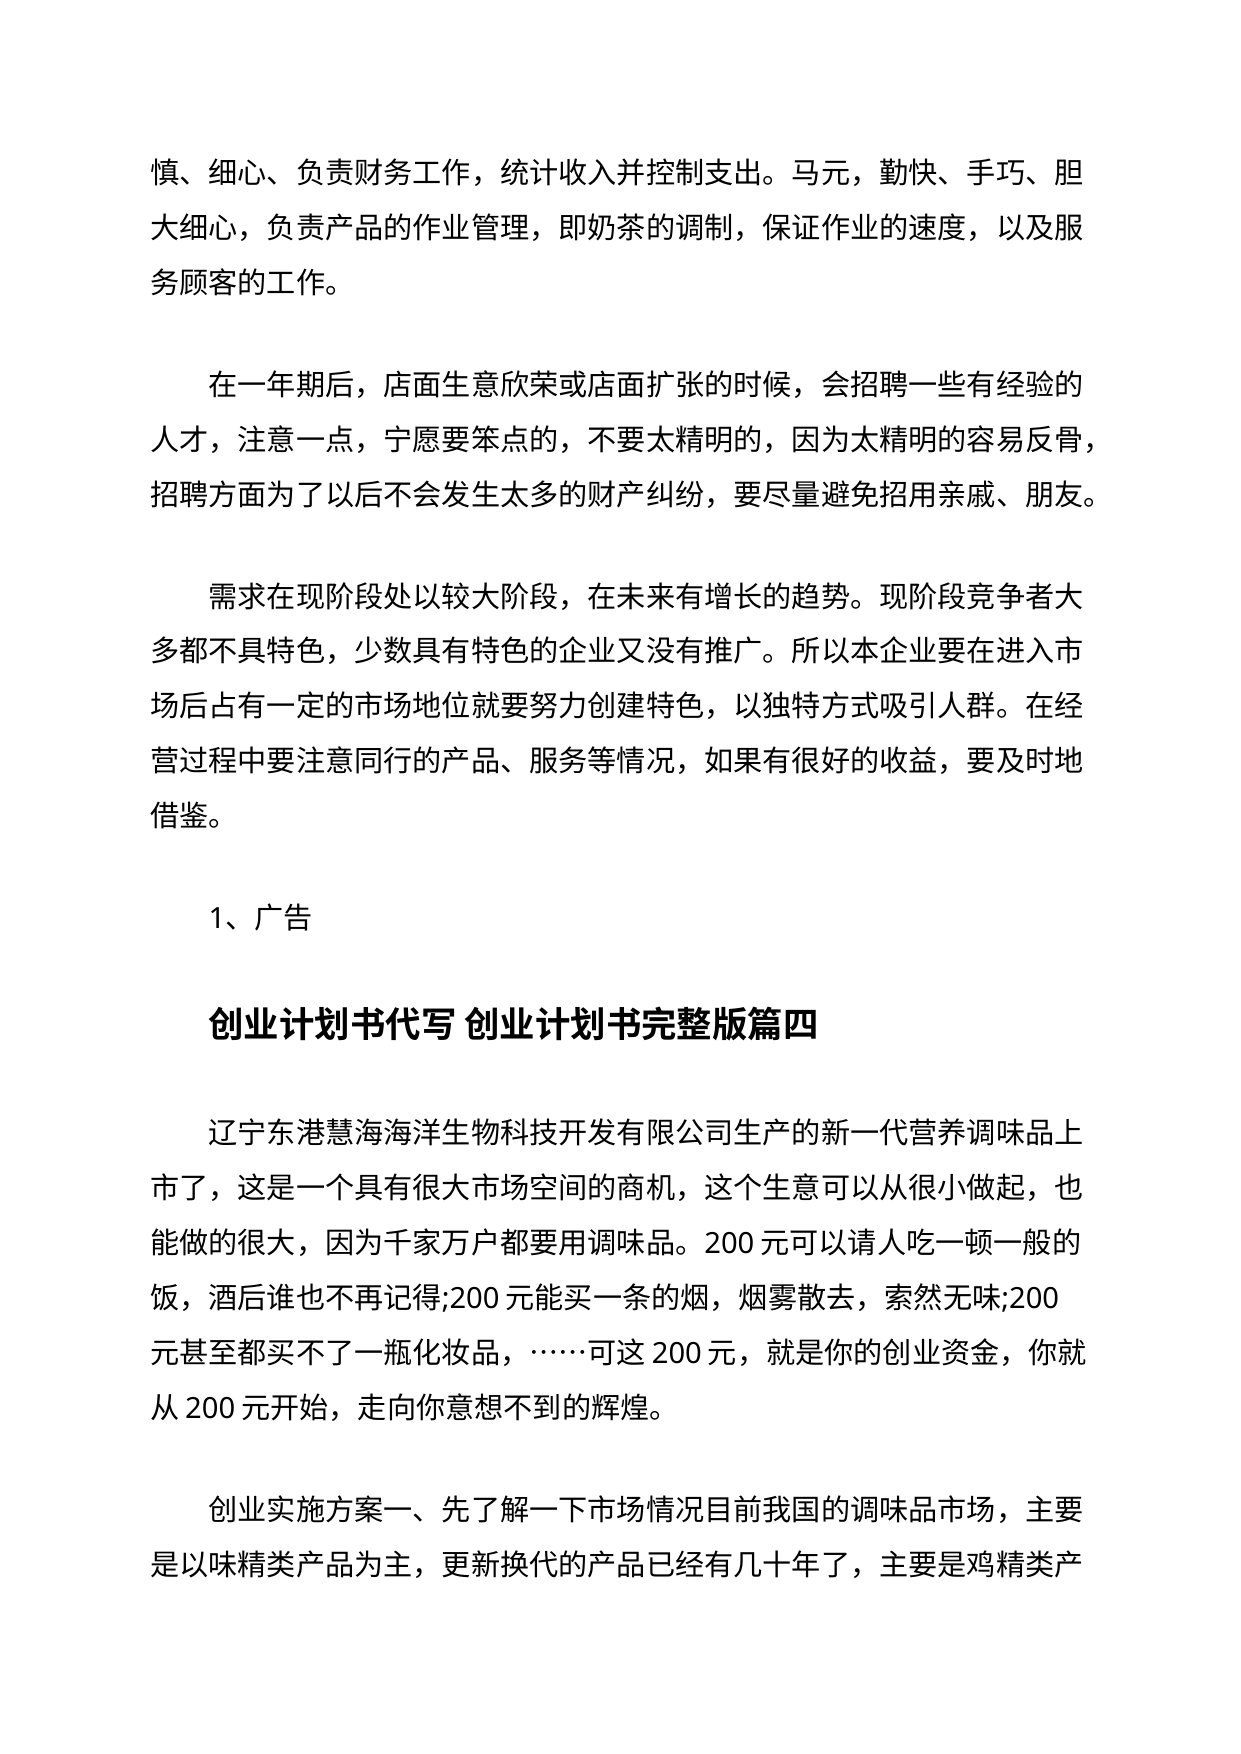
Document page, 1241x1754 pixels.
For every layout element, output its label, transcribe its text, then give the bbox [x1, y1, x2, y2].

text 在一年期后，店面生意欣荣或店面扩张的时候，会招聘一些有经验的人才，注意一点，宁愿要笨点的，不要太精明的，因为太精明的容易反骨，招聘方面为了以后不会发生太多的财产纠纷，要尽量避免招用亲戚、朋友。 [150, 362, 1090, 514]
text 需求在现阶段处以较大阶段，在未来有增长的趋势。现阶段竞争者大多都不具特色，少数具有特色的企业又没有推广。所以本企业要在进入市场后占有一定的市场地位就要努力创建特色，以独特方式吸引人群。在经营过程中要注意同行的产品、服务等情况，如果有很好的收益，要及时地借鉴。 [150, 573, 1090, 835]
text 1、广告 [150, 894, 1090, 937]
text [150, 150, 1090, 302]
text 辽宁东港慧海海洋生物科技开发有限公司生产的新一代营养调味品上市了，这是一个具有很大市场空间的商机，这个生意可以从很小做起，也能做的很大，因为千家万户都要用调味品。200元可以请人吃一顿一般的饭，酒后谁也不再记得;200元能买一条的烟，烟雾散去，索然无味;200元甚至都买不了一瓶化妆品，……可这200元，就是你的创业资金，你就从200元开始，走向你意想不到的辉煌。 [150, 1110, 1090, 1427]
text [150, 1487, 1090, 1584]
text 创业计划书代写 创业计划书完整版篇四 [150, 996, 1090, 1048]
